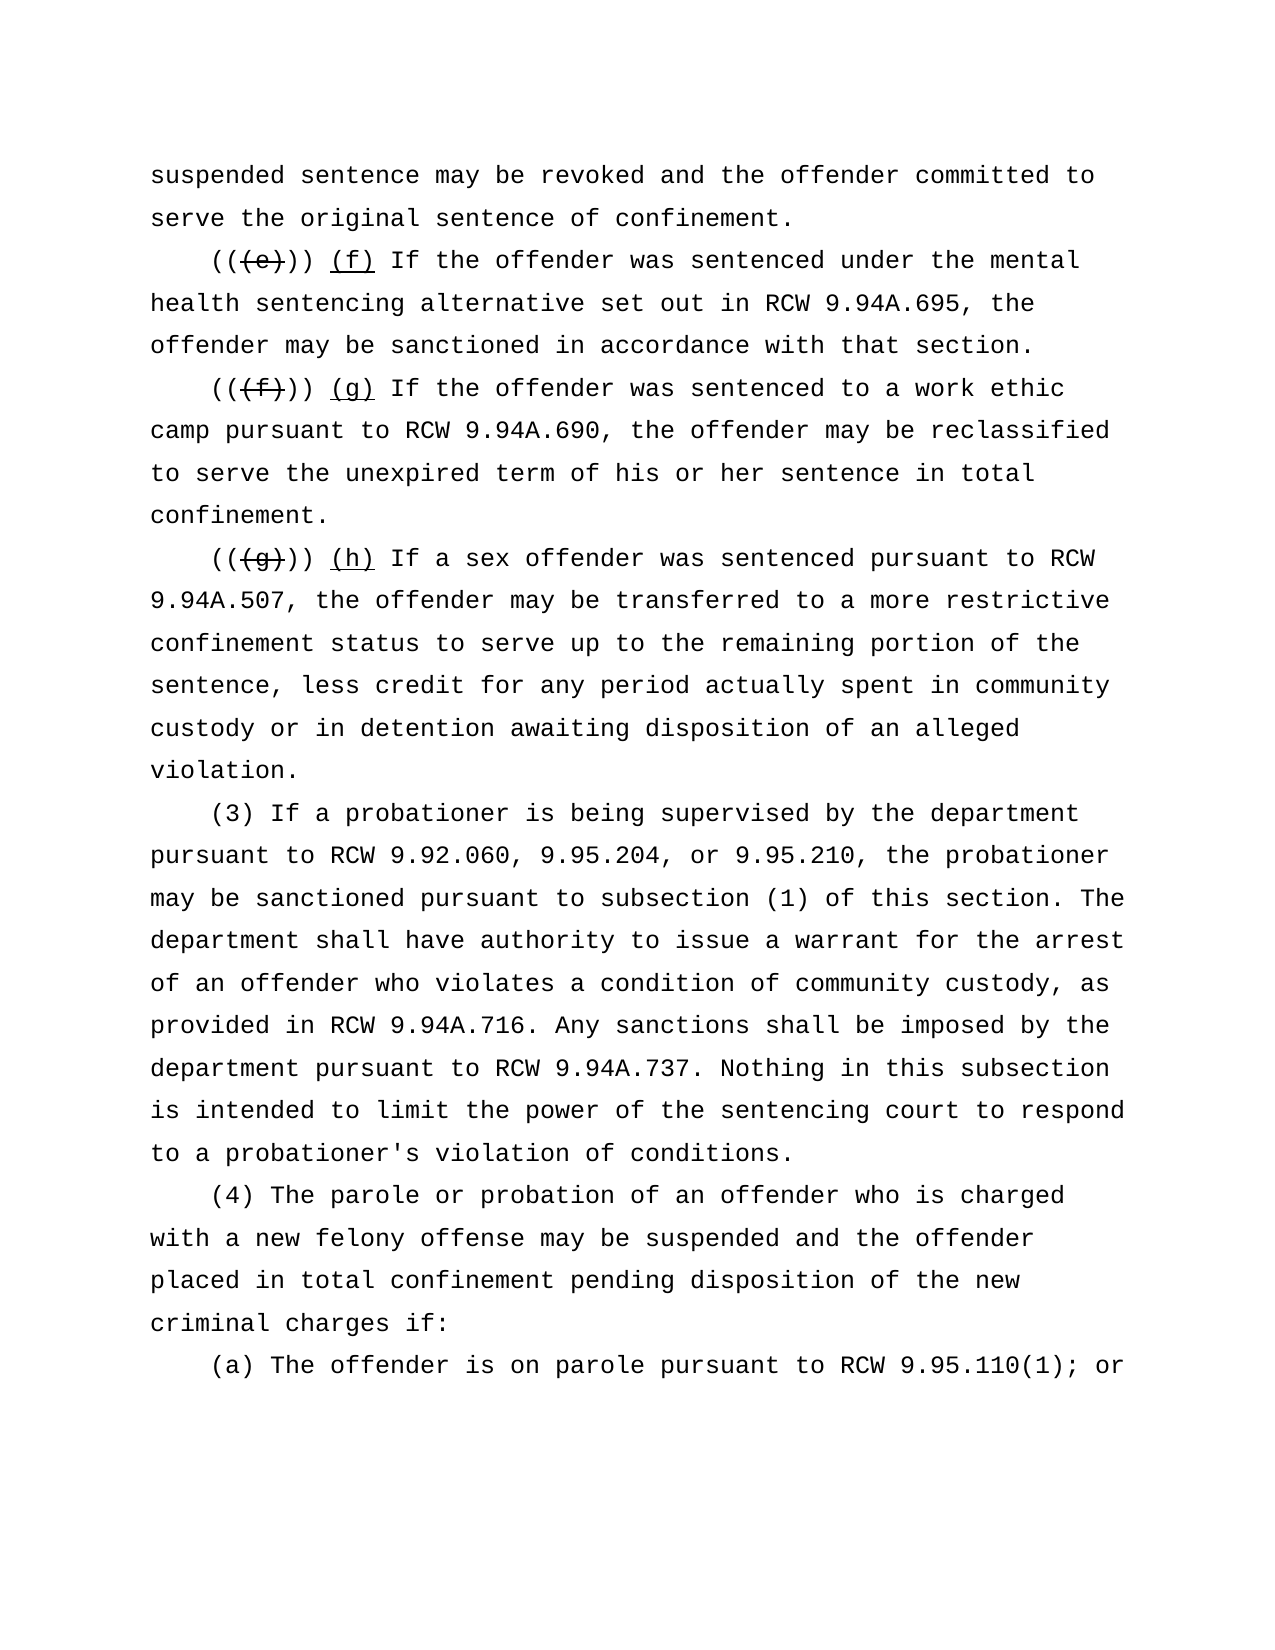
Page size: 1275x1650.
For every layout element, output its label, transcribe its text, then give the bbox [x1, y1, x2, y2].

text (a) The offender is on parole pursuant to RCW 9.95.110(1); or [150, 1340, 1125, 1382]
text (4) The parole or probation of an offender who is charged with a new felony offense may be suspended and the offender placed in total confinement pending disposition of the new criminal charges if: [150, 1170, 1125, 1340]
text (3) If a probationer is being supervised by the department pursuant to RCW 9.92.060, 9.95.204, or 9.95.210, the probationer may be sanctioned pursuant to subsection (1) of this section. The department shall have authority to issue a warrant for the arrest of an offender who violates a condition of community custody, as provided in RCW 9.94A.716. Any sanctions shall be imposed by the department pursuant to RCW 9.94A.737. Nothing in this subsection is intended to limit the power of the sentencing court to respond to a probationer's violation of conditions. [150, 787, 1125, 1170]
text (((f))) (g) If the offender was sentenced to a work ethic camp pursuant to RCW 9.94A.690, the offender may be reclassified to serve the unexpired term of his or her sentence in total confinement. [150, 362, 1125, 532]
text (((e))) (f) If the offender was sentenced under the mental health sentencing alternative set out in RCW 9.94A.695, the offender may be sanctioned in accordance with that section. [150, 235, 1125, 362]
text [150, 150, 1125, 235]
text (((g))) (h) If a sex offender was sentenced pursuant to RCW 9.94A.507, the offender may be transferred to a more restrictive confinement status to serve up to the remaining portion of the sentence, less credit for any period actually spent in community custody or in detention awaiting disposition of an alleged violation. [150, 532, 1125, 787]
